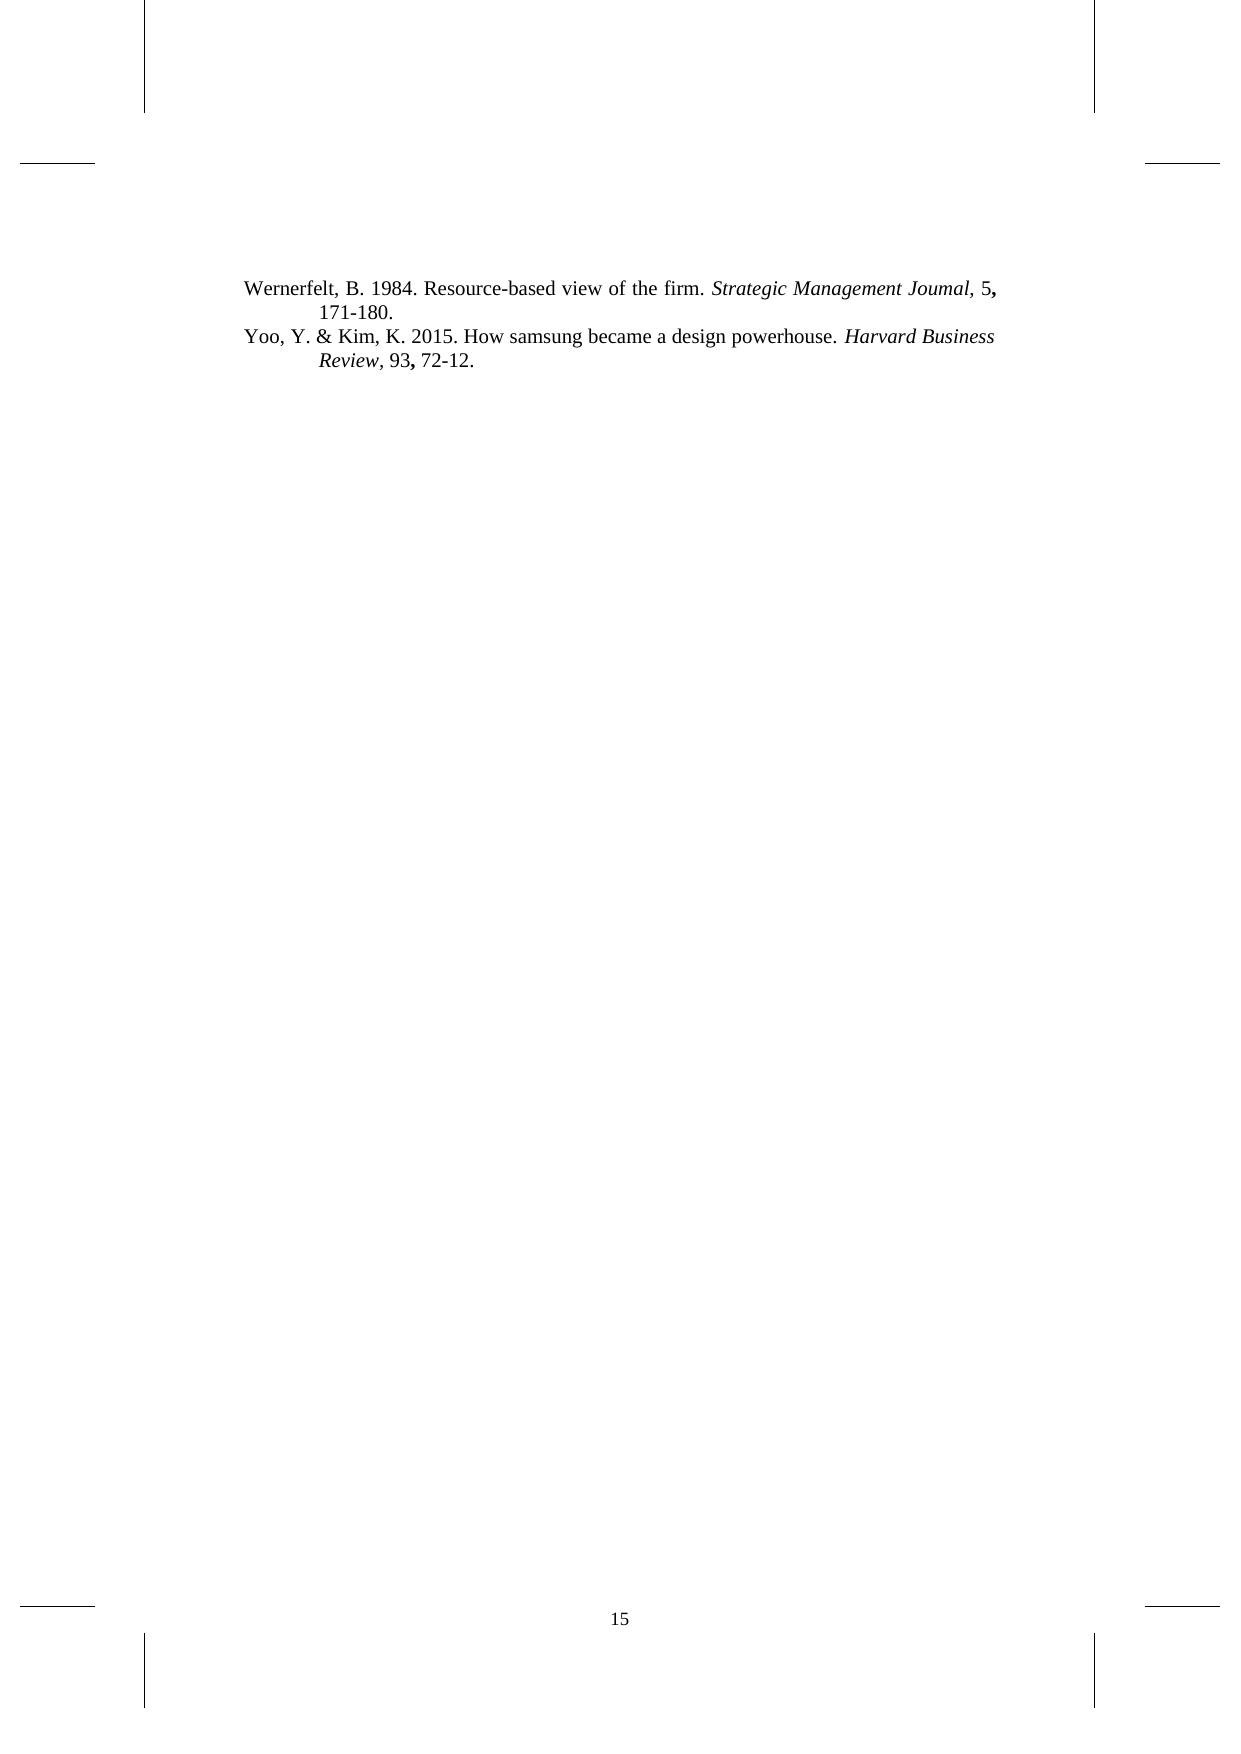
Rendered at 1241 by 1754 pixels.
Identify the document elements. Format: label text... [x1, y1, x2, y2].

text Wernerfelt, B. 1984. Resource-based view of the firm. Strategic Management Joumal, 5, 171-180. [244, 276, 996, 324]
text Yoo, Y. & Kim, K. 2015. How samsung became a design powerhouse. Harvard Business Review, 93, 72-12. [244, 324, 996, 372]
